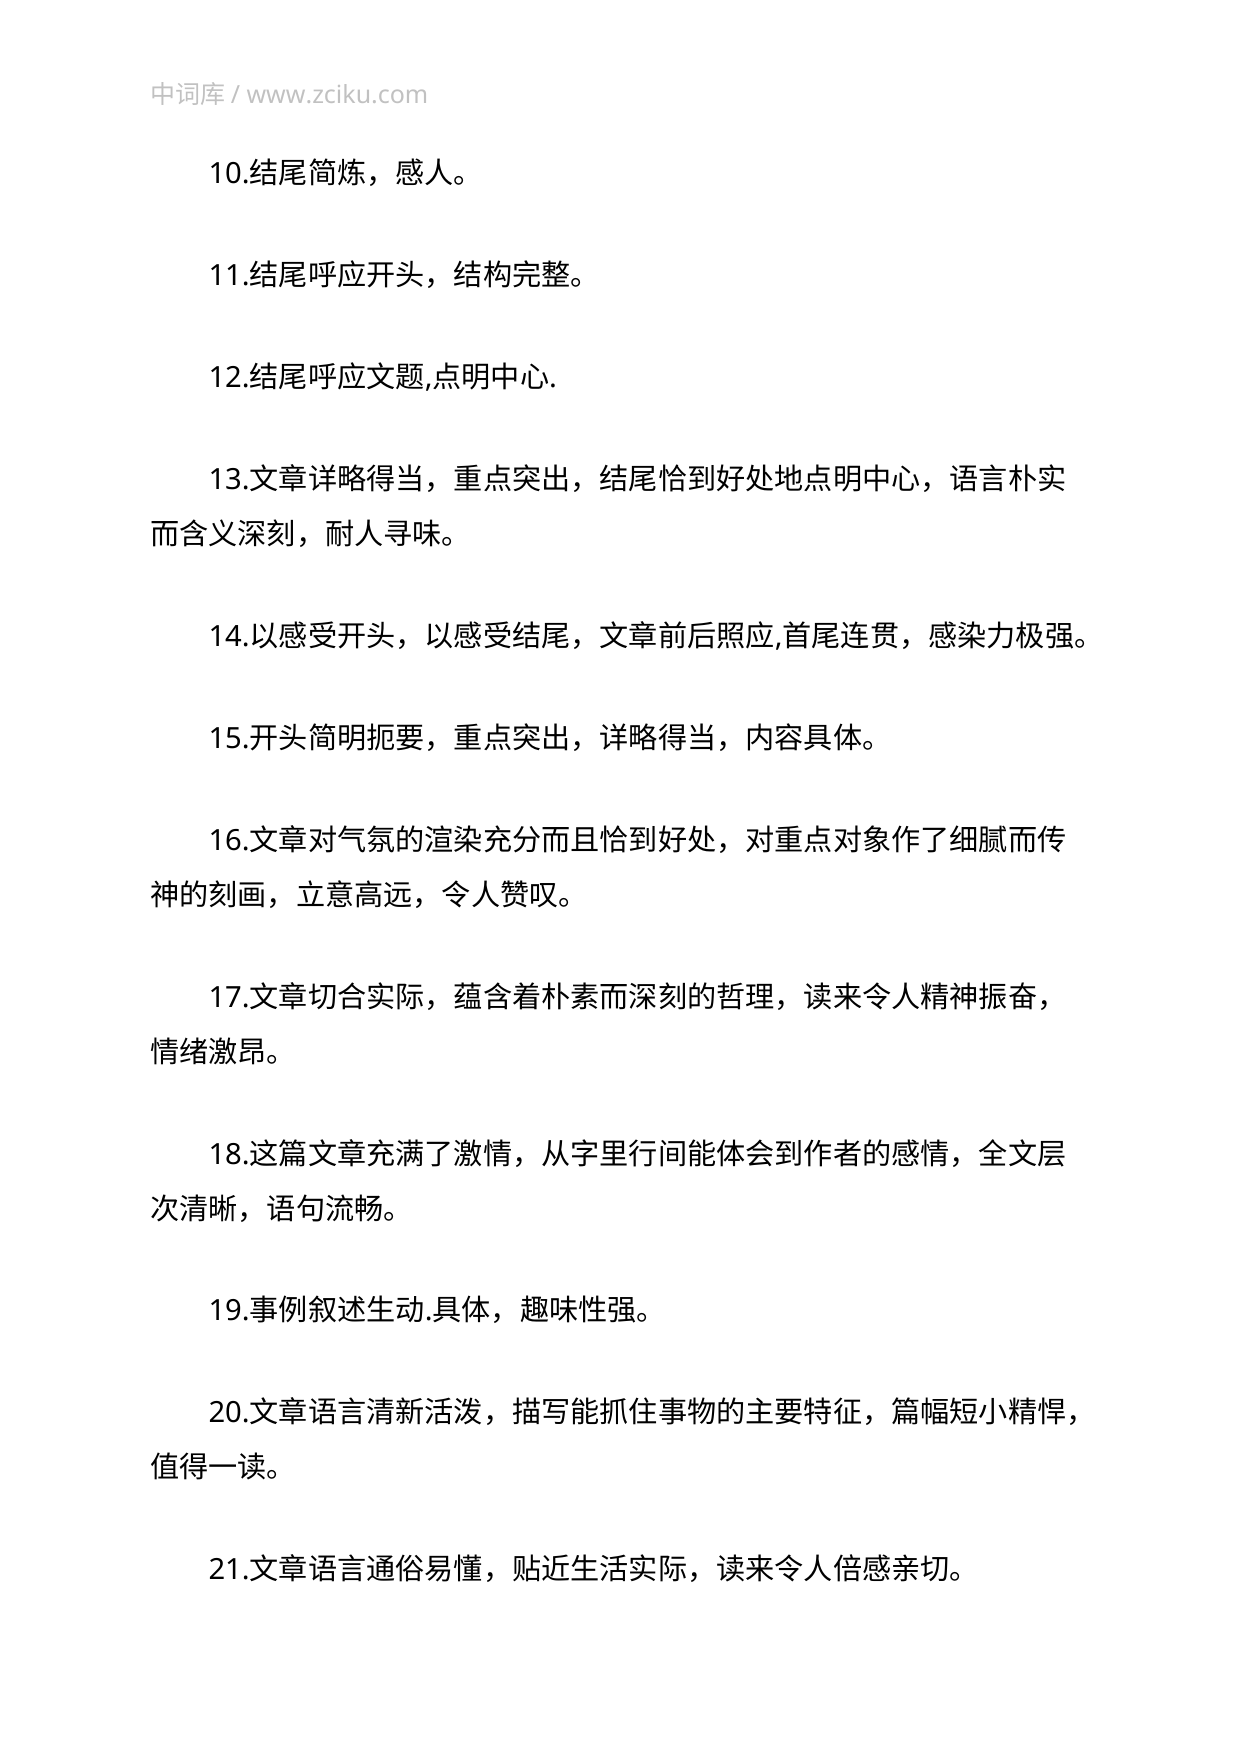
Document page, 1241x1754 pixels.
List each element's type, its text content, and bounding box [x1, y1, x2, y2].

text 20.文章语言清新活泼，描写能抓住事物的主要特征，篇幅短小精悍，值得一读。 [150, 1389, 1090, 1486]
text 19.事例叙述生动.具体，趣味性强。 [150, 1287, 1090, 1329]
text 12.结尾呼应文题,点明中心. [150, 354, 1090, 396]
text 14.以感受开头，以感受结尾，文章前后照应,首尾连贯，感染力极强。 [150, 613, 1090, 655]
text 21.文章语言通俗易懂，贴近生活实际，读来令人倍感亲切。 [150, 1546, 1090, 1588]
text 11.结尾呼应开头，结构完整。 [150, 252, 1090, 294]
text 10.结尾简炼，感人。 [150, 150, 1090, 192]
text 15.开头简明扼要，重点突出，详略得当，内容具体。 [150, 715, 1090, 757]
text 17.文章切合实际，蕴含着朴素而深刻的哲理，读来令人精神振奋，情绪激昂。 [150, 973, 1090, 1071]
text 18.这篇文章充满了激情，从字里行间能体会到作者的感情，全文层次清晰，语句流畅。 [150, 1130, 1090, 1227]
text 16.文章对气氛的渲染充分而且恰到好处，对重点对象作了细腻而传神的刻画，立意高远，令人赞叹。 [150, 817, 1090, 914]
text 13.文章详略得当，重点突出，结尾恰到好处地点明中心，语言朴实而含义深刻，耐人寻味。 [150, 456, 1090, 553]
